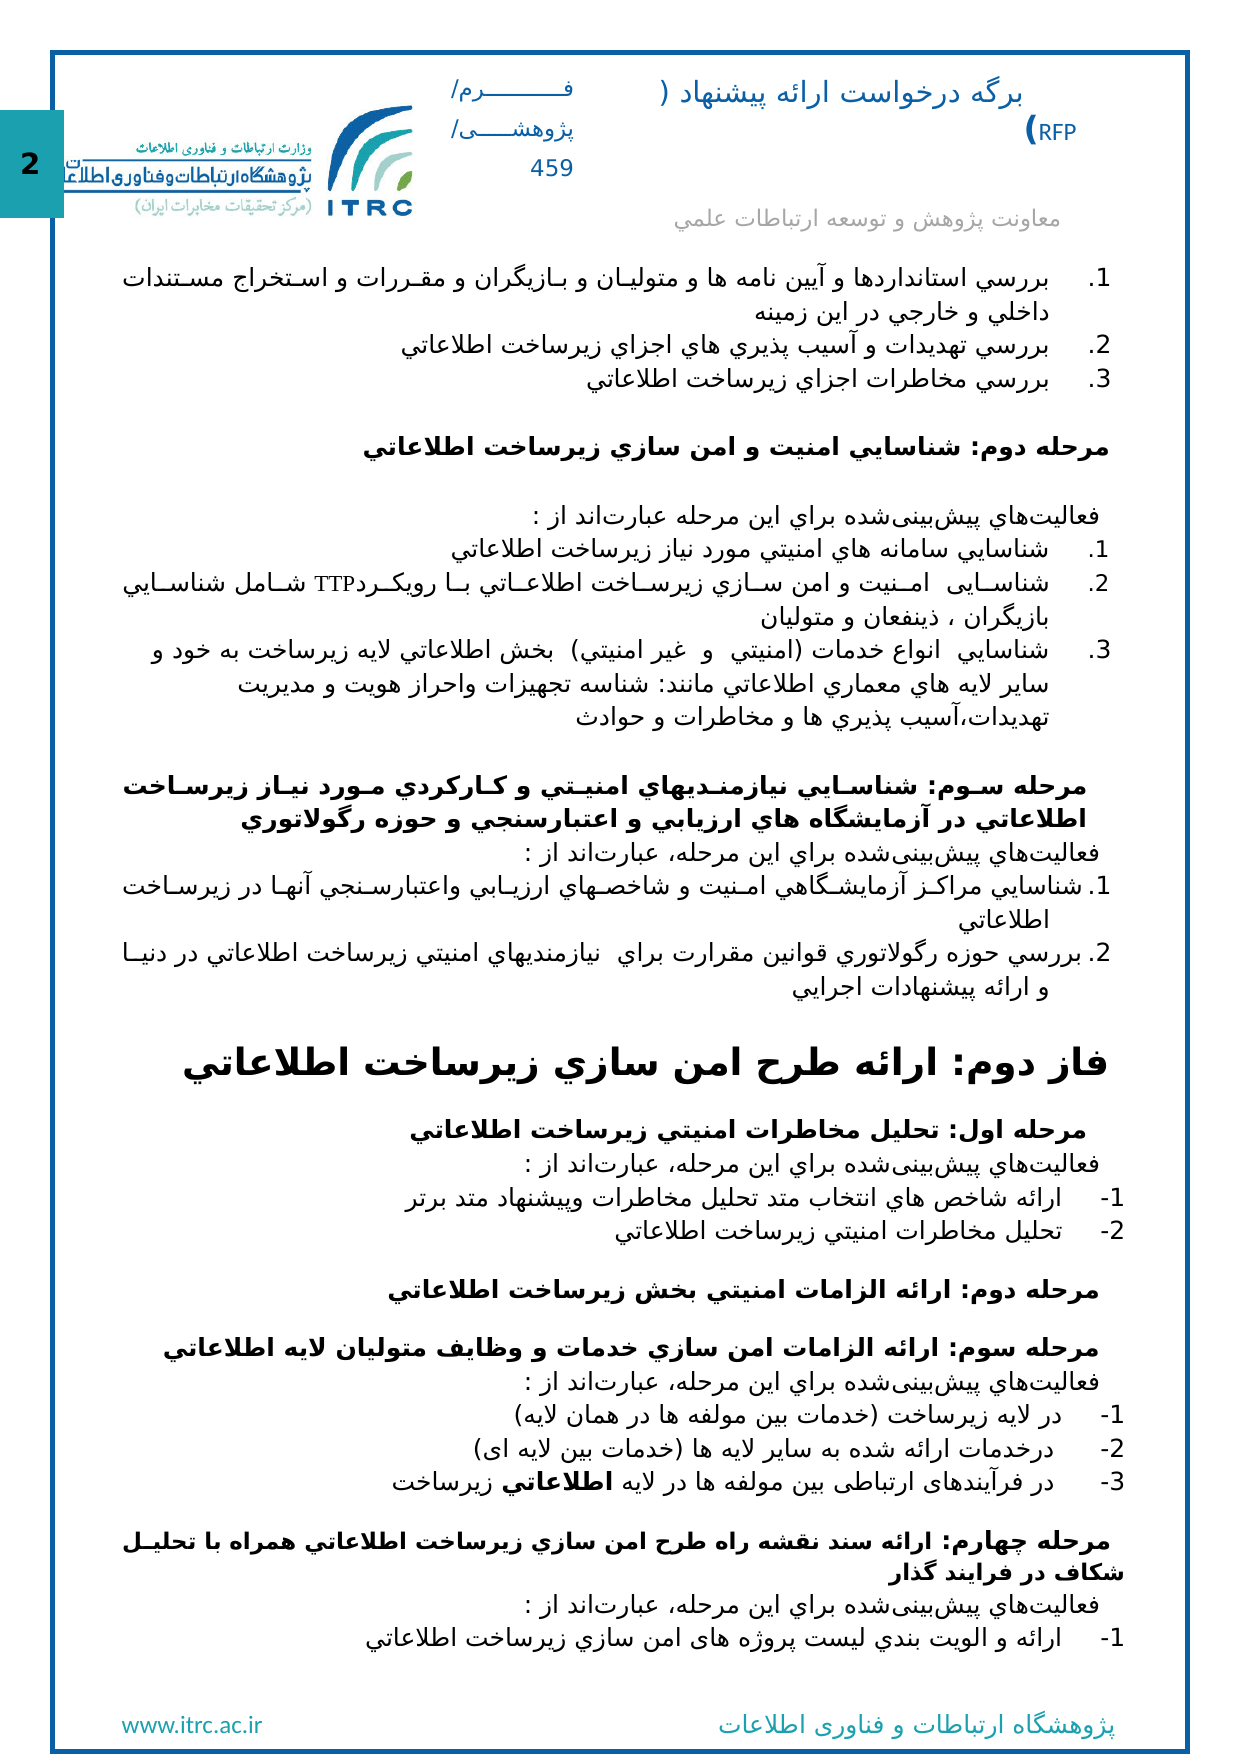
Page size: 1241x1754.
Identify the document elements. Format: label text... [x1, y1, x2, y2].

list درخدمات ارائه شده به سایر لایه ها (خدمات بین لایه ای) [122, 1434, 1100, 1463]
text مرحله اول: تحليل مخاطرات امنيتي زيرساخت اطلاعاتي [122, 1116, 1087, 1145]
list بررسي تهديدات و آسيب پذيري هاي اجزاي زيرساخت اطلاعاتي [122, 330, 1087, 359]
text مرحله سوم: ارائه الزامات امن سازي خدمات و وظايف متوليان لايه اطلاعاتي [122, 1333, 1125, 1363]
list شناسايي مراكز آزمايشگاهي امنيت و شاخصهاي ارزيابي واعتبارسنجي آنها در زيرساخت اطلاعاتي [122, 871, 1087, 934]
list شناسايي انواع خدمات (امنيتي و غير امنيتي) بخش اطلاعاتي لايه زيرساخت به خود و ساير لايه هاي معماري اطلاعاتي مانند: شناسه تجهيزات واحراز هويت و مديريت تهديدات،آسيب پذيري ها و مخاطرات و حوادث [122, 635, 1087, 731]
text مرحله دوم: شناسايي امنيت و امن سازي زيرساخت اطلاعاتي [122, 432, 1110, 462]
text فعاليت‌هاي پیش‌بینی‌شده براي اين مرحله، عبارت‌اند از : [122, 1367, 1125, 1396]
text مرحله دوم: ارائه الزامات امنيتي بخش زيرساخت اطلاعاتي [122, 1275, 1125, 1304]
list بررسي مخاطرات اجزاي زيرساخت اطلاعاتي [122, 364, 1087, 393]
list در لایه زیرساخت (خدمات بین مولفه ها در همان لایه) [122, 1401, 1100, 1430]
picture [56, 88, 422, 233]
list ارائه و الويت بندي لیست پروژه های امن سازي زیرساخت اطلاعاتي [122, 1623, 1100, 1653]
list شناسايي سامانه هاي امنيتي مورد نياز زيرساخت اطلاعاتي [122, 534, 1087, 564]
text مرحله سوم: شناسايي نيازمنديهاي امنيتي و كاركردي مورد نياز زيرساخت اطلاعاتي در آزمايشگاه هاي ارزيابي و اعتبارسنجي و حوزه رگولاتوري [122, 771, 1087, 833]
list بررسي استانداردها و آيين نامه ها و متوليان و بازيگران و مقررات و استخراج مستندات داخلي و خارجي در اين زمينه [122, 263, 1087, 326]
text فعاليت‌هاي پیش‌بینی‌شده براي اين مرحله، عبارت‌اند از : [122, 838, 1125, 867]
text فاز دوم: ارائه طرح امن سازي زيرساخت اطلاعاتي [122, 1041, 1110, 1084]
text فعاليت‌هاي پیش‌بینی‌شده براي اين مرحله، عبارت‌اند از : [122, 1590, 1125, 1619]
list تحليل مخاطرات امنيتي زيرساخت اطلاعاتي [122, 1216, 1100, 1246]
text فعاليت‌هاي پیش‌بینی‌شده براي اين مرحله، عبارت‌اند از : [122, 1149, 1125, 1178]
text مرحله چهارم: ارائه سند نقشه راه طرح امن سازي زيرساخت اطلاعاتي همراه با تحليل شكاف در فرايند گذار [122, 1526, 1125, 1586]
text فعاليت‌هاي پیش‌بینی‌شده براي اين مرحله عبارت‌اند از : [122, 501, 1125, 530]
list در فرآیندهای ارتباطی بین مولفه ها در لایه اطلاعاتي زیرساخت [122, 1468, 1100, 1497]
list بررسي حوزه رگولاتوري قوانين مقرارت براي نيازمنديهاي امنيتي زيرساخت اطلاعاتي در دنيا و ارائه پيشنهادات اجرايي [122, 938, 1087, 1001]
list شناسایی امنيت و امن سازي زيرساخت اطلاعاتي با رويكردTTP شامل شناسايي بازيگران ، ذينفعان و متوليان [122, 568, 1087, 631]
list ارائه شاخص هاي انتخاب متد تحليل مخاطرات وپيشنهاد متد برتر [122, 1183, 1100, 1212]
